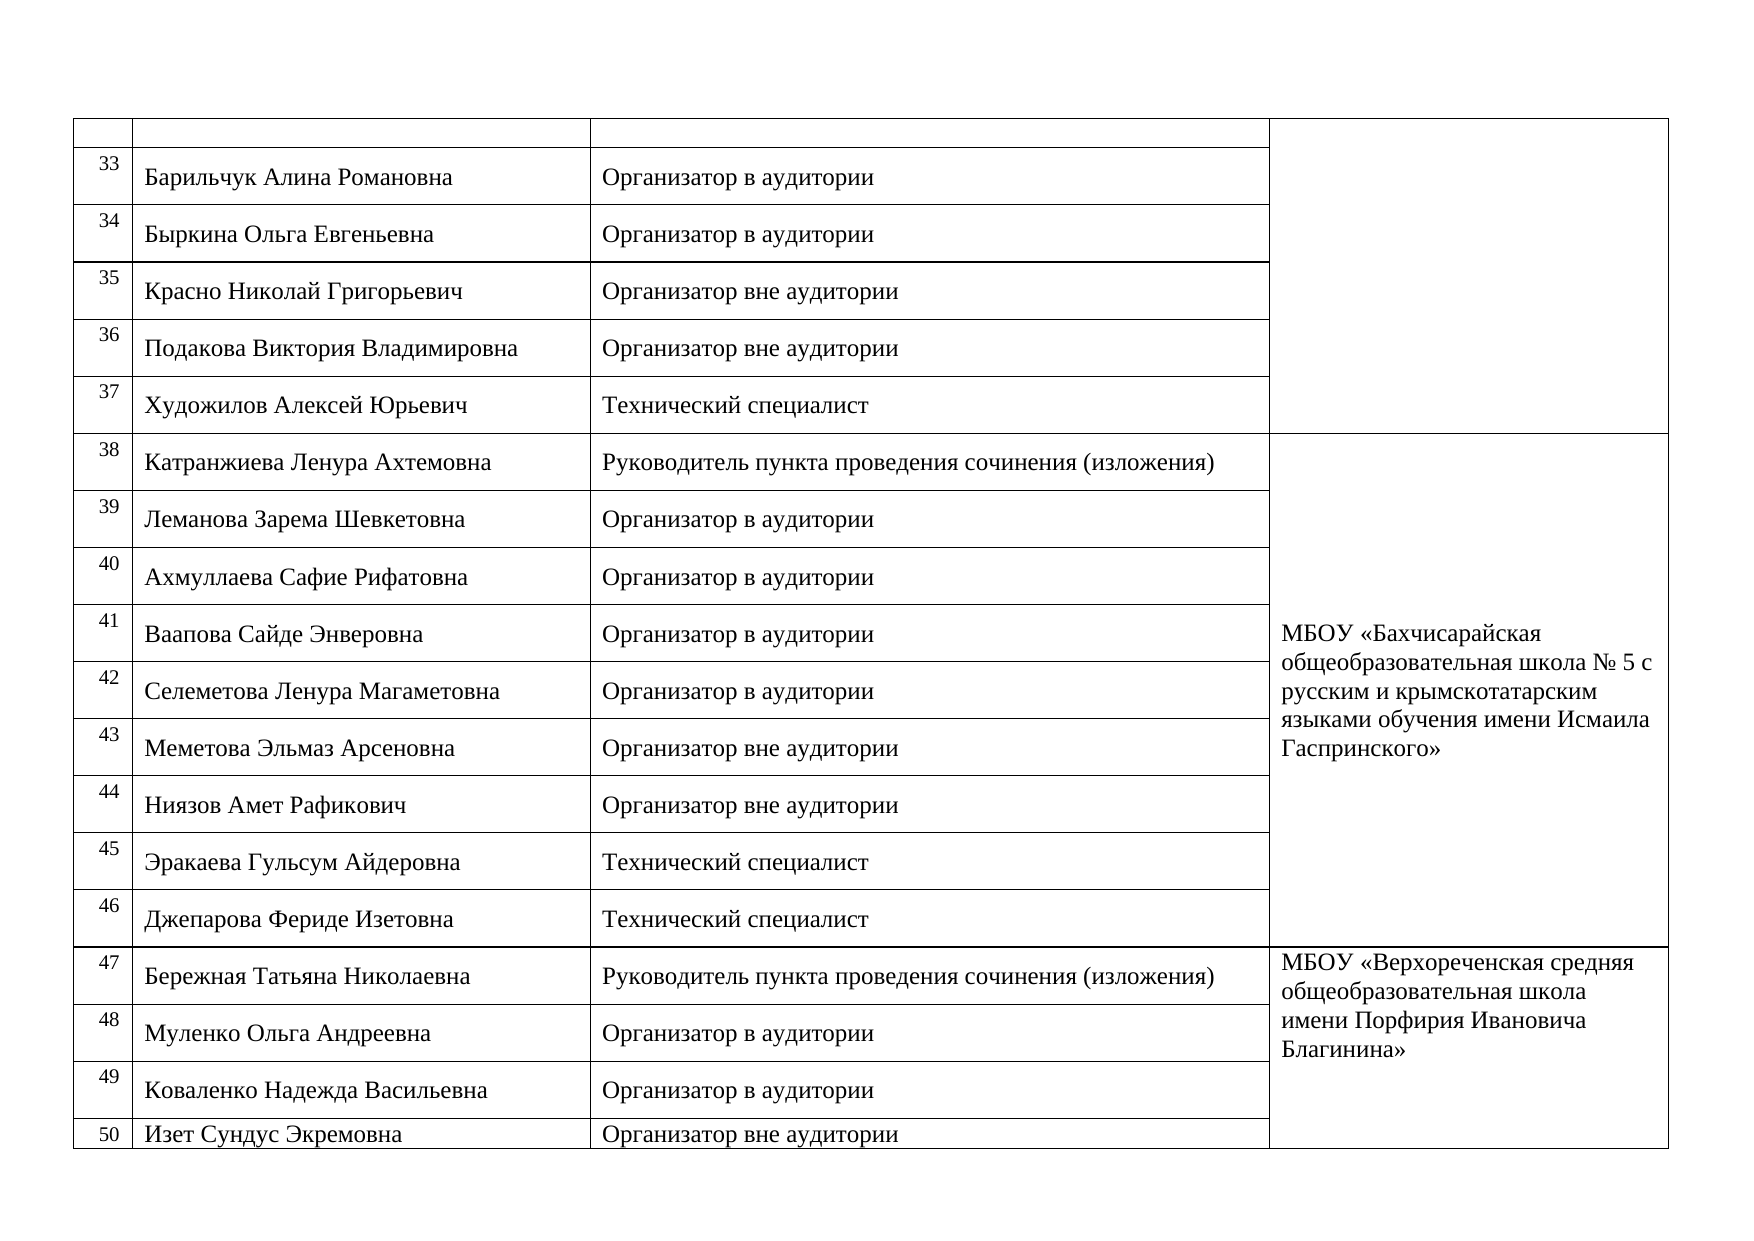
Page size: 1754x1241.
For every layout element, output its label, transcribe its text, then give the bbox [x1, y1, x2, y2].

table_cell [74, 1119, 132, 1147]
table_cell Барильчук Алина Романовна [133, 148, 590, 204]
table_cell [74, 605, 132, 661]
table_cell Подакова Виктория Владимировна [133, 320, 590, 376]
table_cell Организатор в аудитории [591, 605, 1269, 661]
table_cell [591, 1119, 1269, 1147]
table_cell [74, 119, 132, 147]
table_cell Коваленко Надежда Васильевна [133, 1062, 590, 1118]
table_cell Ваапова Сайде Энверовна [133, 605, 590, 661]
table_cell Джепарова Фериде Изетовна [133, 890, 590, 946]
table_cell Ниязов Амет Рафикович [133, 776, 590, 832]
table_cell МБОУ «Верхореченская средняя общеобразовательная школа имени Порфирия Ивановича Благинина» [1270, 948, 1668, 1147]
table_cell [74, 948, 132, 1003]
table_cell Бережная Татьяна Николаевна [133, 948, 590, 1003]
table_cell Организатор в аудитории [591, 1005, 1269, 1061]
table_cell Муленко Ольга Андреевна [133, 1005, 590, 1061]
table_cell Организатор вне аудитории [591, 320, 1269, 376]
table_cell [74, 205, 132, 261]
table_cell Организатор в аудитории [591, 548, 1269, 604]
table_cell [74, 719, 132, 775]
table_cell Меметова Эльмаз Арсеновна [133, 719, 590, 775]
table_cell Технический специалист [591, 833, 1269, 889]
table_cell Художилов Алексей Юрьевич [133, 377, 590, 433]
table_cell [74, 263, 132, 318]
table_cell Организатор в аудитории [591, 1062, 1269, 1118]
table_cell Катранжиева Ленура Ахтемовна [133, 434, 590, 490]
table_cell [74, 833, 132, 889]
table_cell Ахмуллаева Сафие Рифатовна [133, 548, 590, 604]
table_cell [591, 119, 1269, 147]
table_cell [74, 148, 132, 204]
table_cell Селеметова Ленура Магаметовна [133, 662, 590, 718]
table_cell Быркина Ольга Евгеньевна [133, 205, 590, 261]
table_cell Организатор вне аудитории [591, 719, 1269, 775]
table_cell Организатор в аудитории [591, 205, 1269, 261]
table_cell [74, 1005, 132, 1061]
table_cell [74, 548, 132, 604]
table_cell [74, 776, 132, 832]
table_cell [74, 320, 132, 376]
table_cell Организатор вне аудитории [591, 263, 1269, 318]
table_cell Технический специалист [591, 890, 1269, 946]
table_cell [74, 890, 132, 946]
table_cell Руководитель пункта проведения сочинения (изложения) [591, 434, 1269, 490]
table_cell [133, 1119, 590, 1147]
table_cell [74, 1062, 132, 1118]
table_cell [591, 948, 1269, 1003]
table_cell Технический специалист [591, 377, 1269, 433]
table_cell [133, 119, 590, 147]
table_cell [74, 377, 132, 433]
table_cell [74, 662, 132, 718]
table_cell Леманова Зарема Шевкетовна [133, 491, 590, 547]
table_cell Организатор в аудитории [591, 491, 1269, 547]
table_cell [74, 491, 132, 547]
table_cell Организатор в аудитории [591, 148, 1269, 204]
table_cell Организатор вне аудитории [591, 776, 1269, 832]
table_cell Красно Николай Григорьевич [133, 263, 590, 318]
table_cell МБОУ «Бахчисарайская общеобразовательная школа № 5 с русским и крымскотатарским языками обучения имени Исмаила Гаспринского» [1270, 434, 1668, 946]
table_cell Эракаева Гульсум Айдеровна [133, 833, 590, 889]
table_cell Организатор в аудитории [591, 662, 1269, 718]
table_cell [74, 434, 132, 490]
